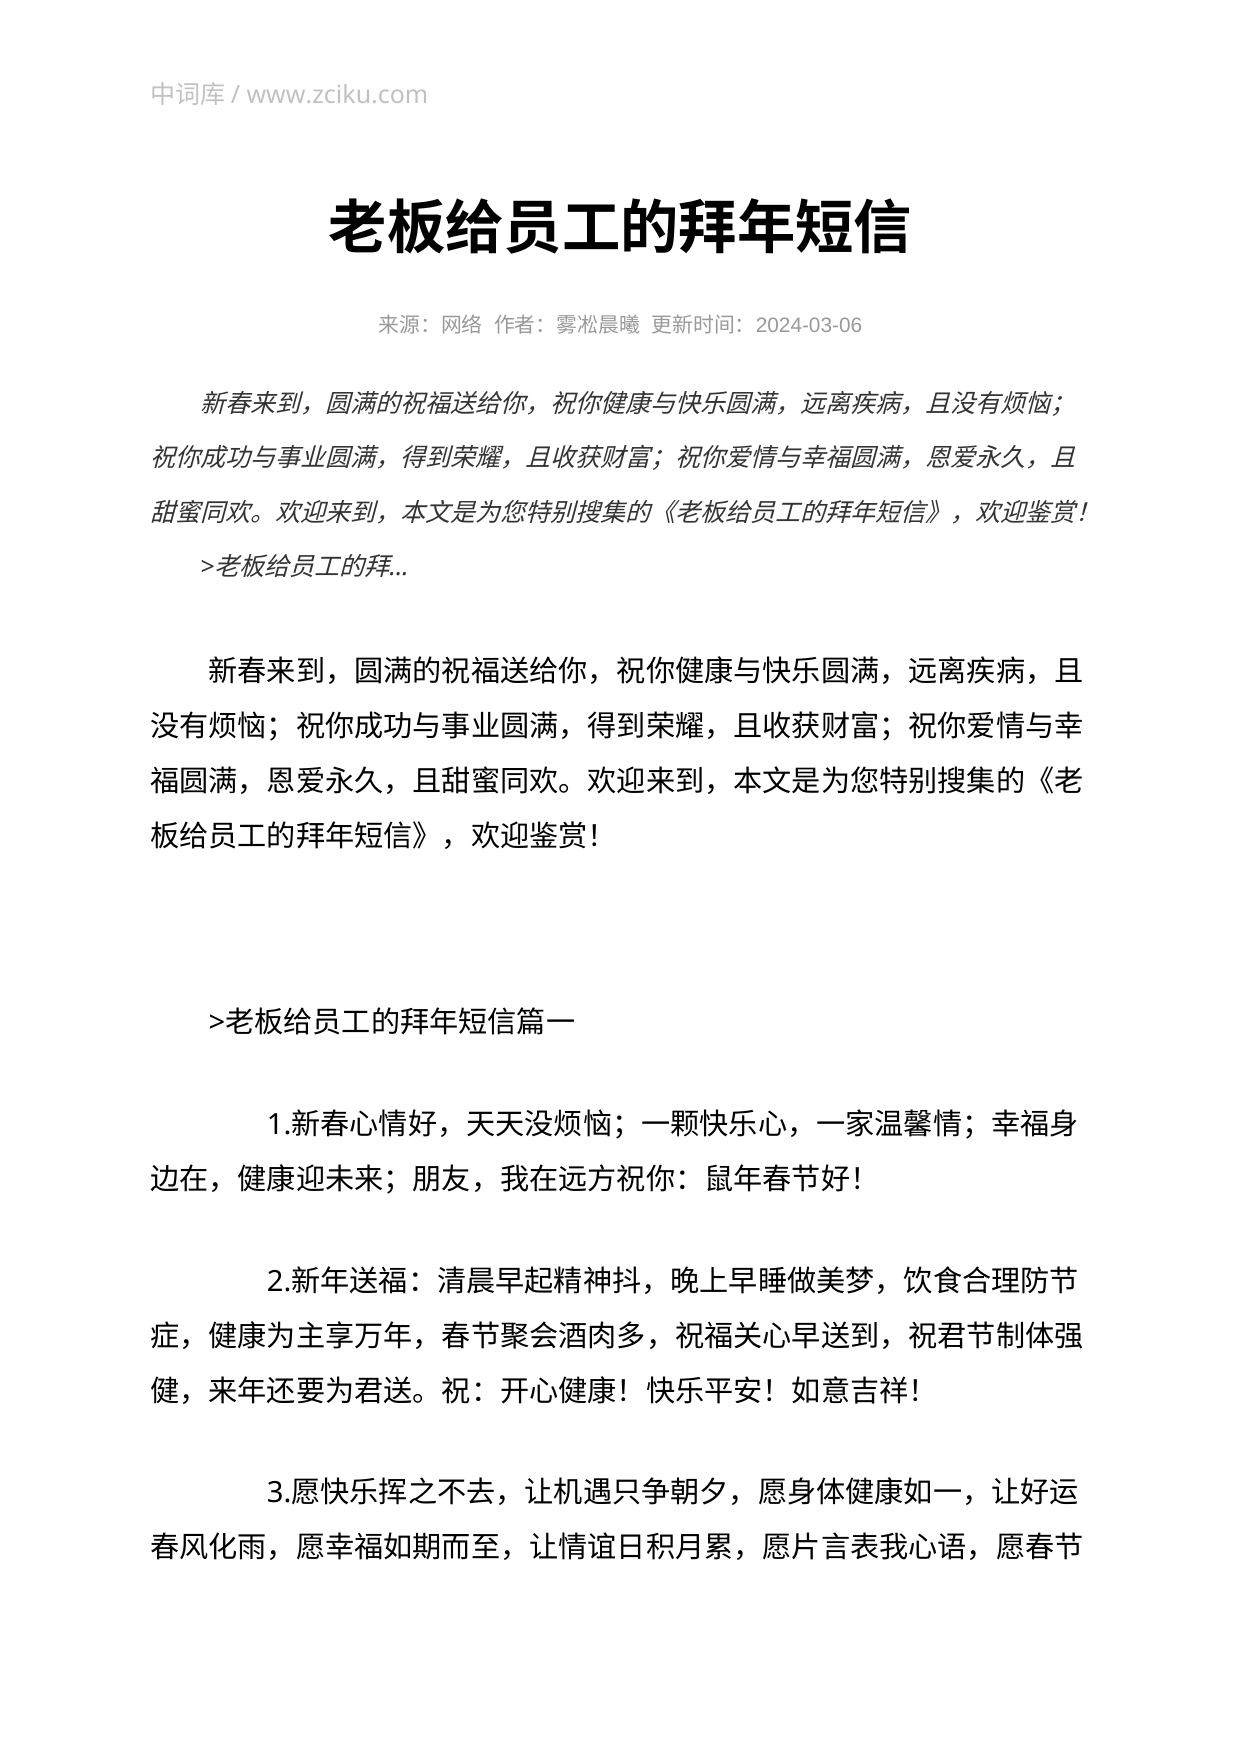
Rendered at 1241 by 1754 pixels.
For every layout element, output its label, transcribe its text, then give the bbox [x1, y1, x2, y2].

text 新春来到，圆满的祝福送给你，祝你健康与快乐圆满，远离疾病，且没有烦恼；祝你成功与事业圆满，得到荣耀，且收获财富；祝你爱情与幸福圆满，恩爱永久，且甜蜜同欢。欢迎来到，本文是为您特别搜集的《老板给员工的拜年短信》，欢迎鉴赏！ >老板给员工的拜... [150, 383, 1090, 583]
text 1.新春心情好，天天没烦恼；一颗快乐心，一家温馨情；幸福身边在，健康迎未来；朋友，我在远方祝你：鼠年春节好！ [150, 1100, 1090, 1198]
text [150, 1469, 1090, 1566]
subtitle 老板给员工的拜年短信 [150, 181, 1090, 266]
text 2.新年送福：清晨早起精神抖，晚上早睡做美梦，饮食合理防节症，健康为主享万年，春节聚会酒肉多，祝福关心早送到，祝君节制体强健，来年还要为君送。祝：开心健康！快乐平安！如意吉祥！ [150, 1257, 1090, 1409]
text 新春来到，圆满的祝福送给你，祝你健康与快乐圆满，远离疾病，且没有烦恼；祝你成功与事业圆满，得到荣耀，且收获财富；祝你爱情与幸福圆满，恩爱永久，且甜蜜同欢。欢迎来到，本文是为您特别搜集的《老板给员工的拜年短信》，欢迎鉴赏！ [150, 648, 1090, 855]
text 来源：网络 作者：雾凇晨曦 更新时间：2024-03-06 [150, 313, 1090, 337]
text >老板给员工的拜年短信篇一 [150, 998, 1090, 1041]
